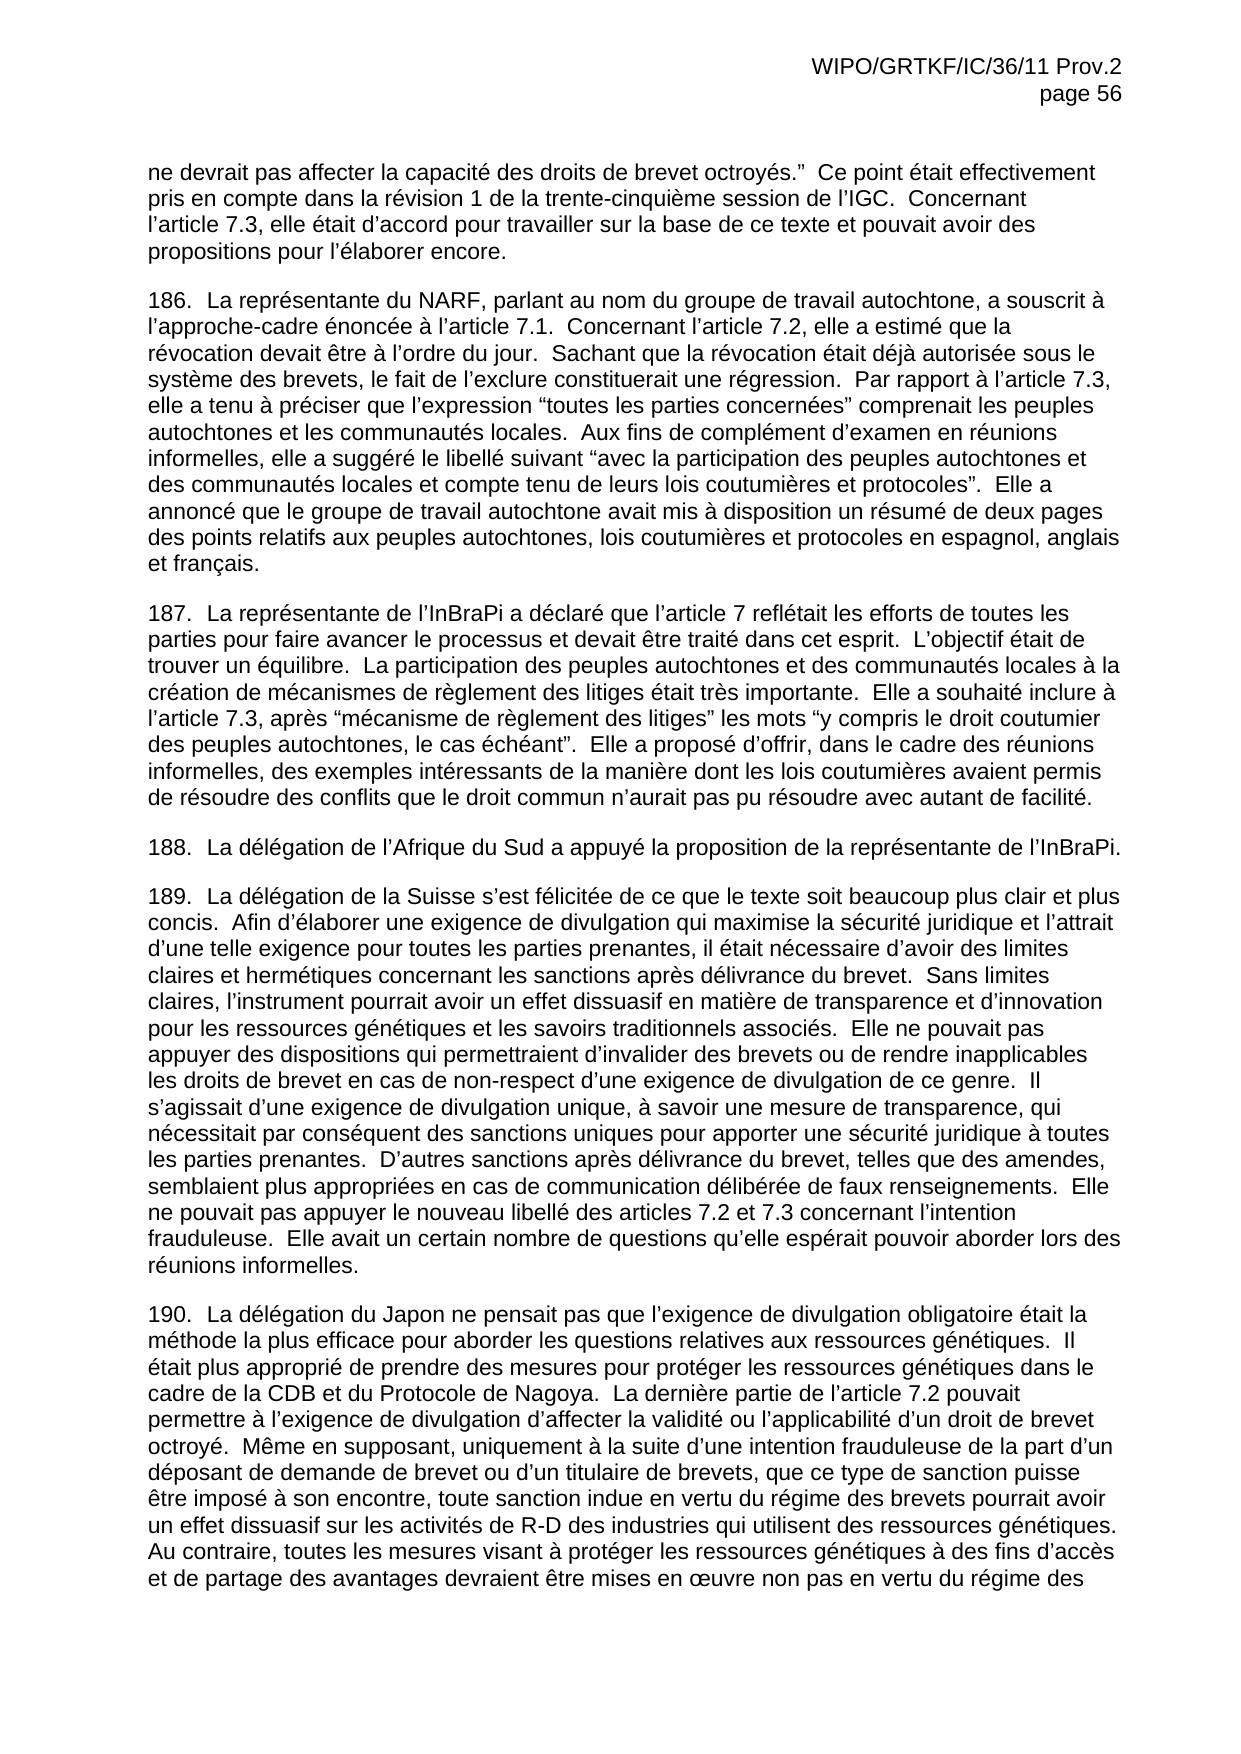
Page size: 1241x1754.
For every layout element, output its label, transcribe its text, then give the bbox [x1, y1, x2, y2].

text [148, 1301, 1122, 1591]
text La représentante de l’InBraPi a déclaré que l’article 7 reflétait les efforts de toutes les parties pour faire avancer le processus et devait être traité dans cet esprit. L’objectif était de trouver un équilibre. La participation des peuples autochtones et des communautés locales à la création de mécanismes de règlement des litiges était très importante. Elle a souhaité inclure à l’article 7.3, après “mécanisme de règlement des litiges” les mots “y compris le droit coutumier des peuples autochtones, le cas échéant”. Elle a proposé d’offrir, dans le cadre des réunions informelles, des exemples intéressants de la manière dont les lois coutumières avaient permis de résoudre des conflits que le droit commun n’aurait pas pu résoudre avec autant de facilité. [148, 600, 1122, 811]
text La représentante du NARF, parlant au nom du groupe de travail autochtone, a souscrit à l’approche-cadre énoncée à l’article 7.1. Concernant l’article 7.2, elle a estimé que la révocation devait être à l’ordre du jour. Sachant que la révocation était déjà autorisée sous le système des brevets, le fait de l’exclure constituerait une régression. Par rapport à l’article 7.3, elle a tenu à préciser que l’expression “toutes les parties concernées” comprenait les peuples autochtones et les communautés locales. Aux fins de complément d’examen en réunions informelles, elle a suggéré le libellé suivant “avec la participation des peuples autochtones et des communautés locales et compte tenu de leurs lois coutumières et protocoles”. Elle a annoncé que le groupe de travail autochtone avait mis à disposition un résumé de deux pages des points relatifs aux peuples autochtones, lois coutumières et protocoles en espagnol, anglais et français. [148, 287, 1122, 577]
text La délégation de l’Afrique du Sud a appuyé la proposition de la représentante de l’InBraPi. [148, 833, 1122, 860]
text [148, 158, 1122, 264]
text La délégation de la Suisse s’est félicitée de ce que le texte soit beaucoup plus clair et plus concis. Afin d’élaborer une exigence de divulgation qui maximise la sécurité juridique et l’attrait d’une telle exigence pour toutes les parties prenantes, il était nécessaire d’avoir des limites claires et hermétiques concernant les sanctions après délivrance du brevet. Sans limites claires, l’instrument pourrait avoir un effet dissuasif en matière de transparence et d’innovation pour les ressources génétiques et les savoirs traditionnels associés. Elle ne pouvait pas appuyer des dispositions qui permettraient d’invalider des brevets ou de rendre inapplicables les droits de brevet en cas de non-respect d’une exigence de divulgation de ce genre. Il s’agissait d’une exigence de divulgation unique, à savoir une mesure de transparence, qui nécessitait par conséquent des sanctions uniques pour apporter une sécurité juridique à toutes les parties prenantes. D’autres sanctions après délivrance du brevet, telles que des amendes, semblaient plus appropriées en cas de communication délibérée de faux renseignements. Elle ne pouvait pas appuyer le nouveau libellé des articles 7.2 et 7.3 concernant l’intention frauduleuse. Elle avait un certain nombre de questions qu’elle espérait pouvoir aborder lors des réunions informelles. [148, 883, 1122, 1278]
